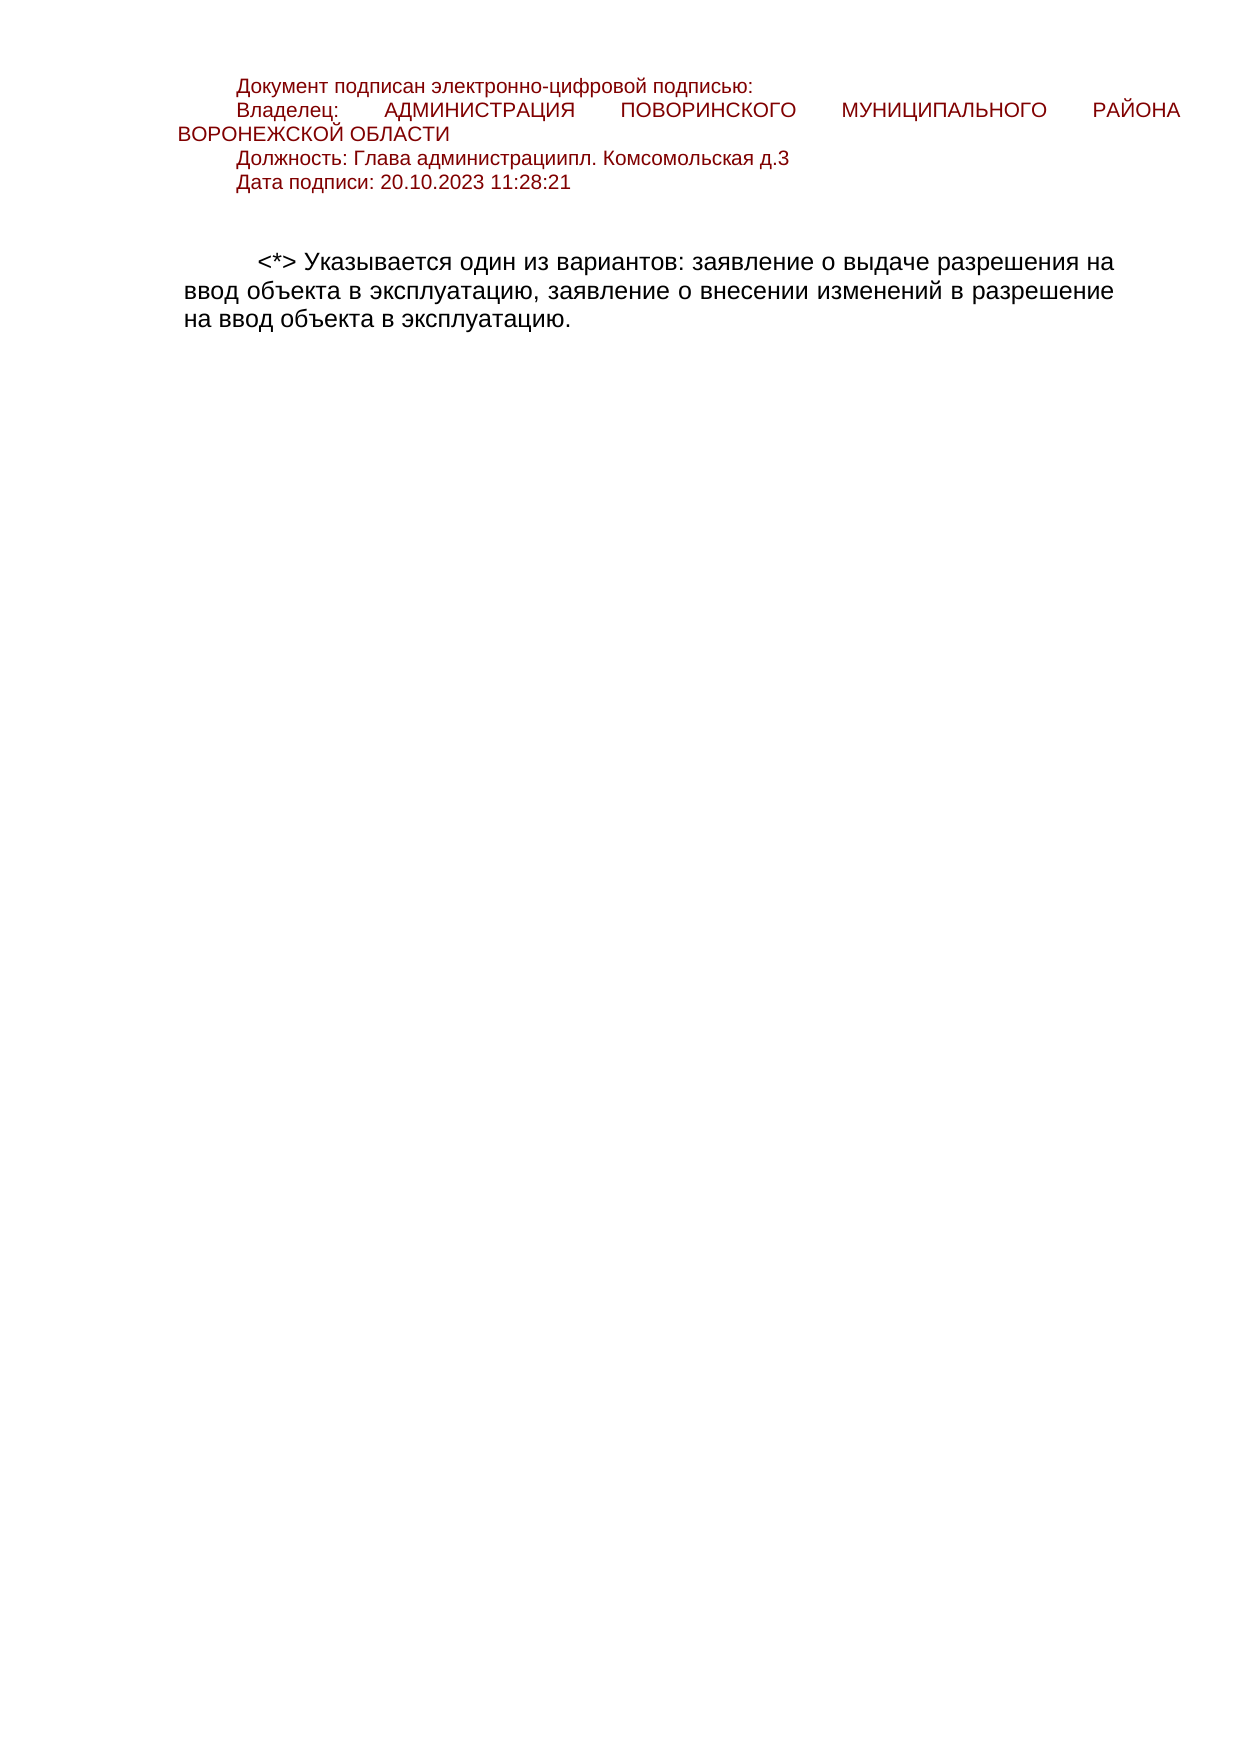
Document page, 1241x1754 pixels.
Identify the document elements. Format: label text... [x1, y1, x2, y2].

table_cell <*> Указывается один из вариантов: заявление о выдаче разрешения на ввод объекта в эксплуатацию, заявление о внесении изменений в разрешение на ввод объекта в эксплуатацию. [177, 236, 1122, 344]
